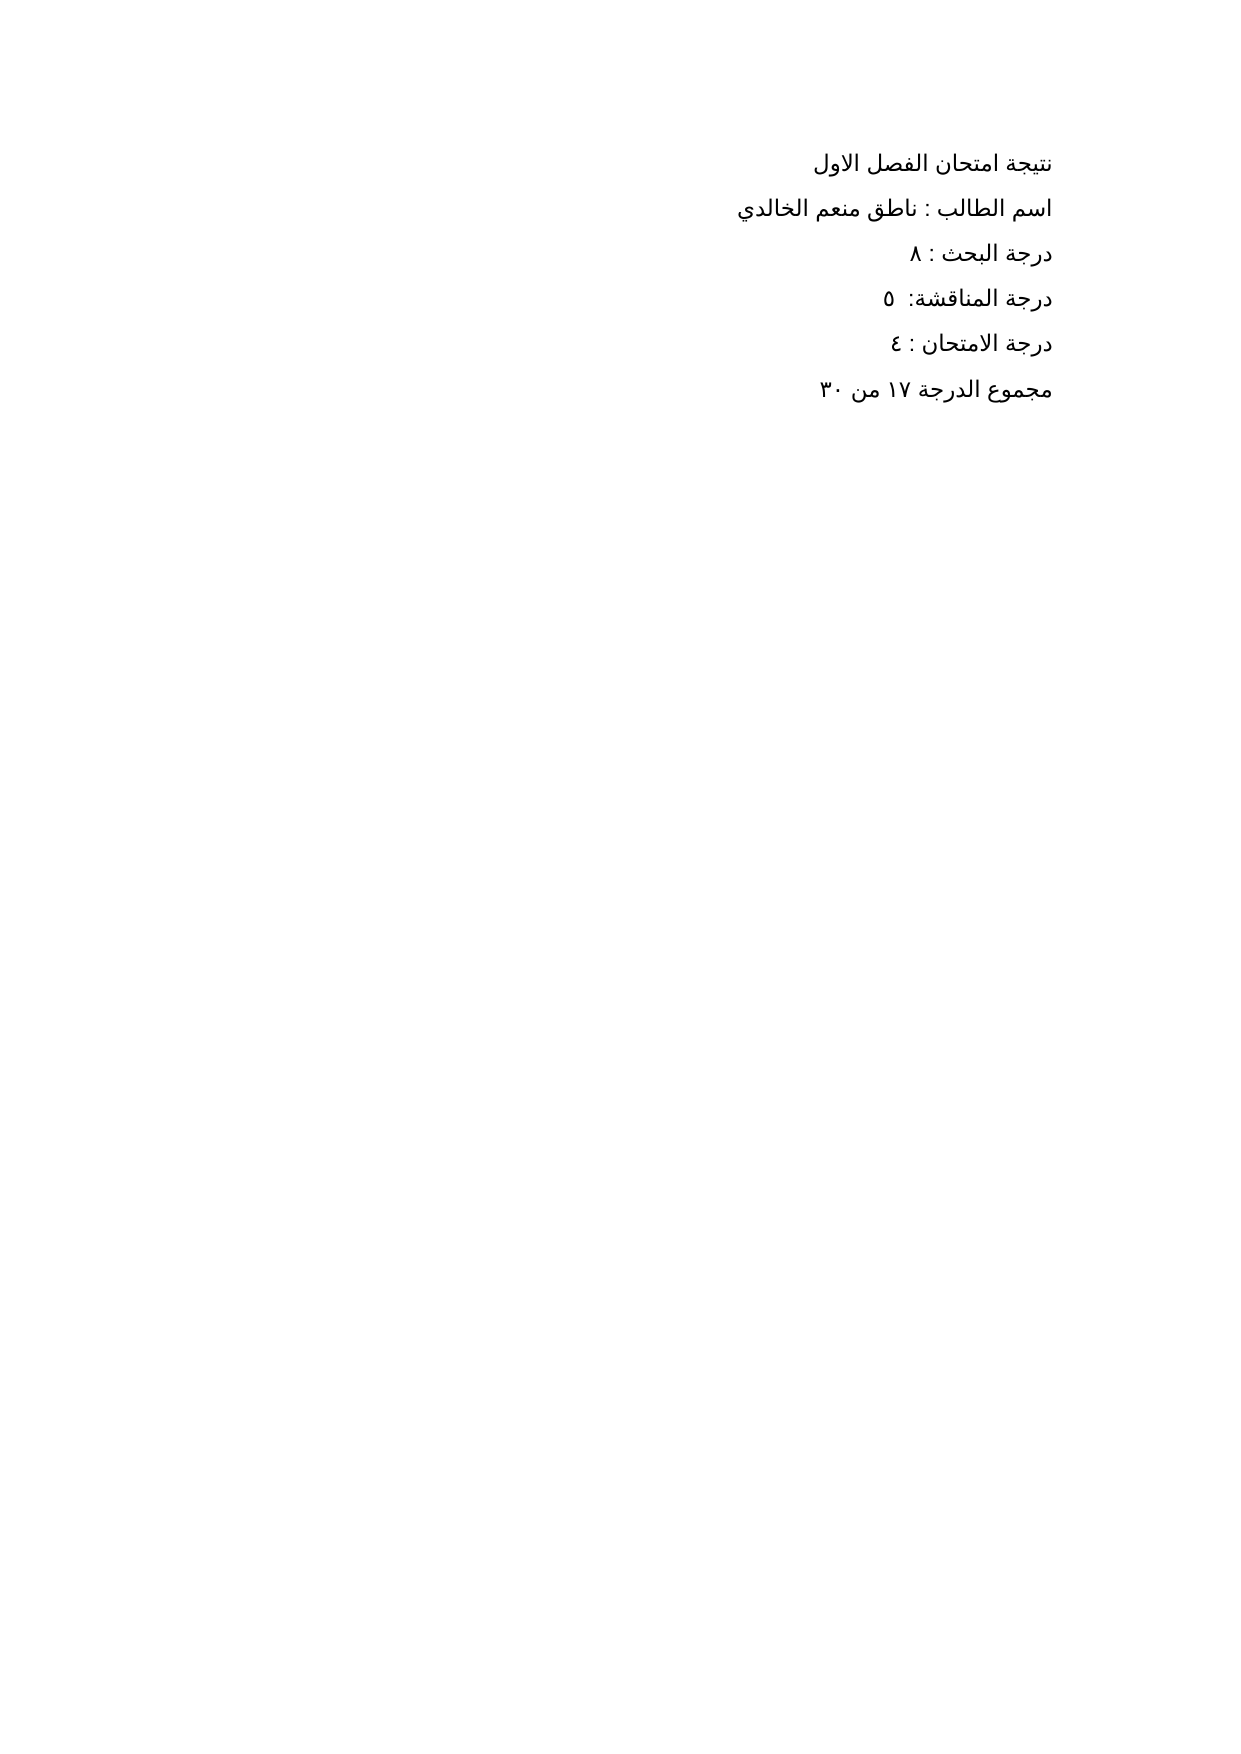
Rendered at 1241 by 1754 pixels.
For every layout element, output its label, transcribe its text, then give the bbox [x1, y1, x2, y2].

text درجة البحث : ٨ [187, 240, 1053, 267]
text درجة المناقشة: ٥ [187, 285, 1053, 312]
text اسم الطالب : ناطق منعم الخالدي [187, 195, 1053, 221]
text درجة الامتحان : ٤ [187, 330, 1053, 357]
text مجموع الدرجة ١٧ من ٣٠ [187, 376, 1053, 402]
text نتيجة امتحان الفصل الاول [187, 150, 1053, 176]
